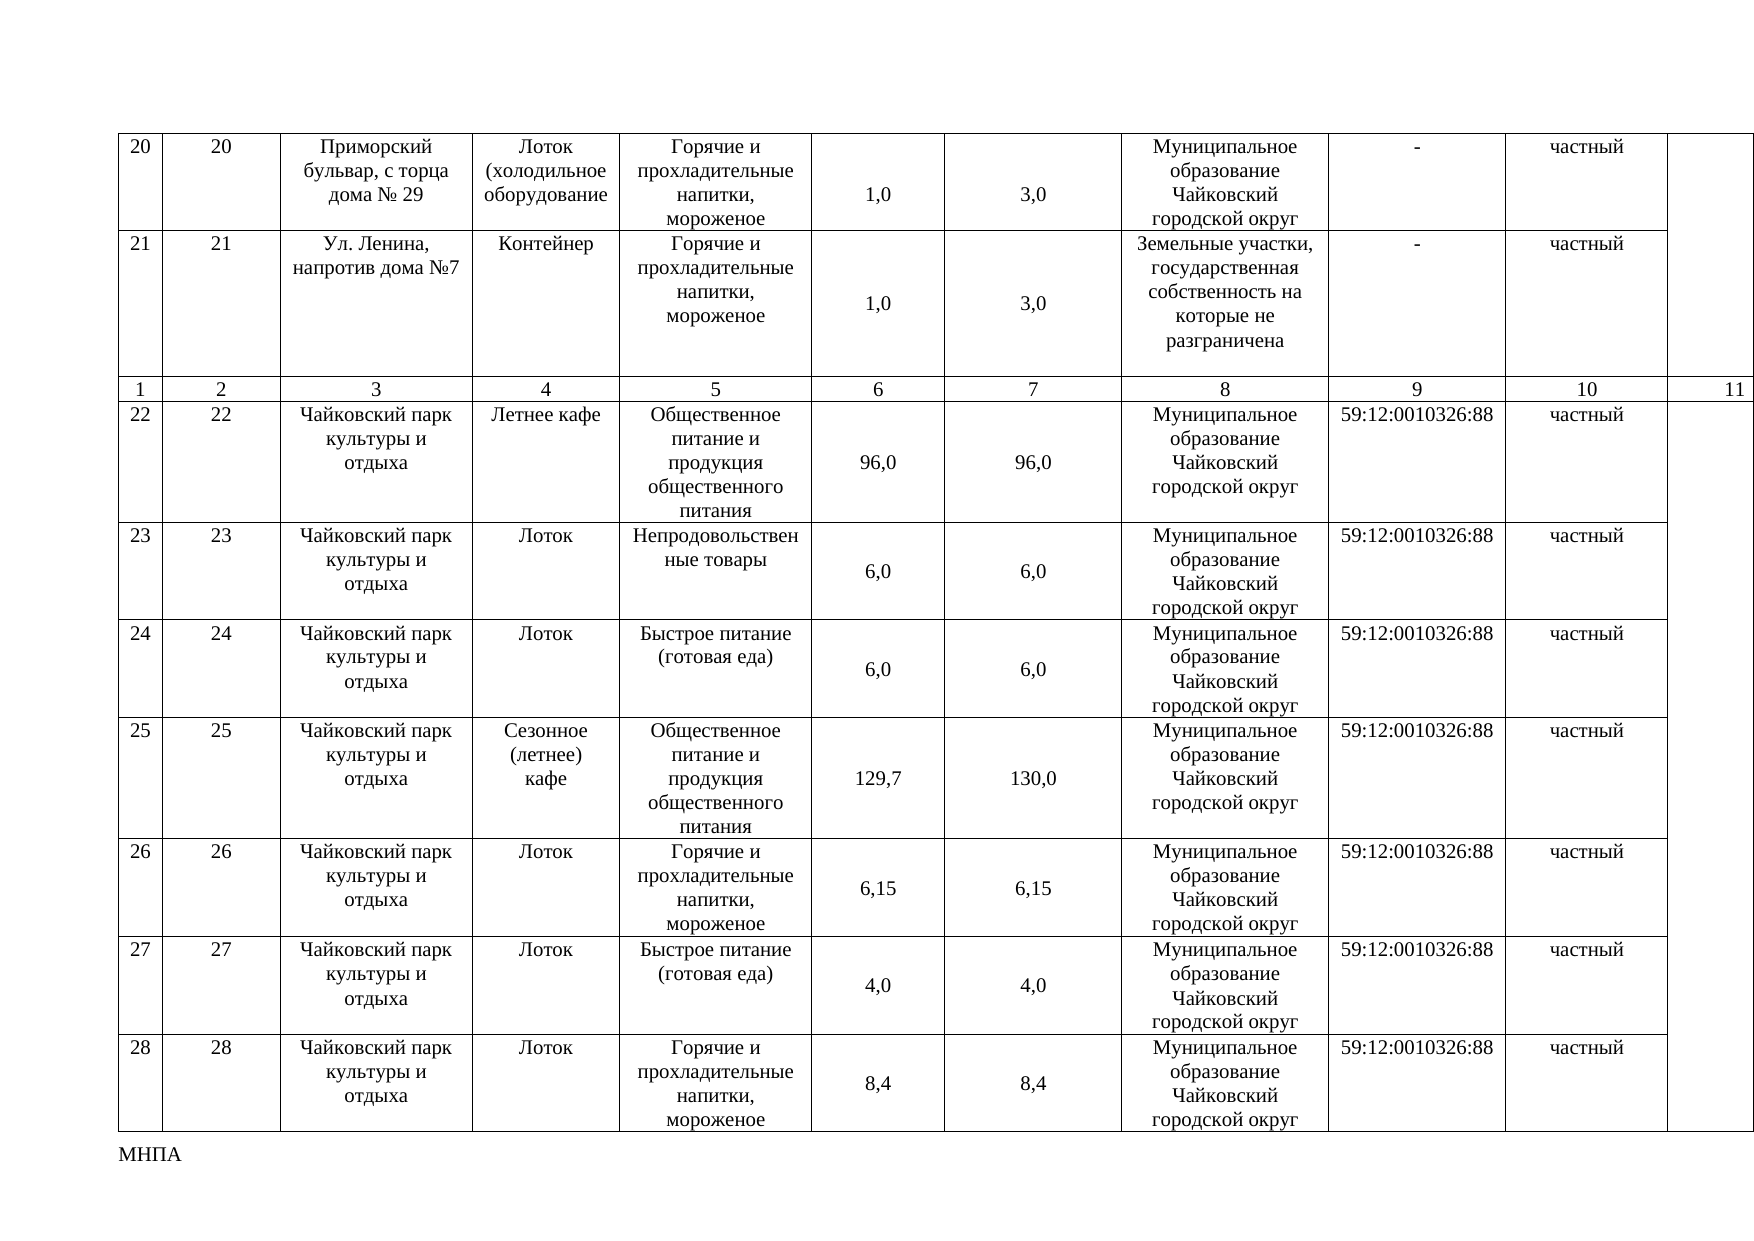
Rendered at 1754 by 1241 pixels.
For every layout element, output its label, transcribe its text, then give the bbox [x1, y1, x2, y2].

table_cell 9 [1329, 377, 1505, 401]
table_cell 96,0 [945, 402, 1121, 522]
table_cell 23 [119, 523, 162, 619]
table_cell 1,0 [812, 231, 944, 376]
table_cell 6,0 [812, 620, 944, 717]
table_cell 59:12:0010326:88 [1329, 620, 1505, 717]
table_cell 6,15 [945, 839, 1121, 936]
table_cell 26 [163, 839, 280, 936]
table_cell 25 [163, 718, 280, 838]
table_cell 129,7 [812, 718, 944, 838]
table_cell 24 [119, 620, 162, 717]
table_cell 2 [163, 377, 280, 401]
table_cell 11 [1668, 377, 1753, 401]
table_cell Горячие и прохладительные напитки, мороженое [620, 231, 811, 376]
table_cell 5 [620, 377, 811, 401]
table_cell 25 [119, 718, 162, 838]
table_cell 96,0 [812, 402, 944, 522]
table_cell частный [1506, 523, 1667, 619]
table_cell Муниципальное образование Чайковский городской округ [1122, 718, 1328, 838]
table_cell Лоток [473, 620, 619, 717]
table_cell Муниципальное образование Чайковский городской округ [1122, 937, 1328, 1033]
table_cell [620, 134, 811, 230]
table_cell 23 [163, 523, 280, 619]
table_cell Непродовольственные товары [620, 523, 811, 619]
table_cell 59:12:0010326:88 [1329, 402, 1505, 522]
table_cell 6,15 [812, 839, 944, 936]
table_cell частный [1506, 402, 1667, 522]
table_cell - [1329, 134, 1505, 230]
table_cell Лоток [473, 839, 619, 936]
table_cell Чайковский парк культуры и отдыха [281, 402, 472, 522]
table_cell 10 [1506, 377, 1667, 401]
table_cell 59:12:0010326:88 [1329, 718, 1505, 838]
table_cell 59:12:0010326:88 [1329, 523, 1505, 619]
table_cell Сезонное (летнее) кафе [473, 718, 619, 838]
table_cell 28 [163, 1035, 280, 1131]
table_cell 26 [119, 839, 162, 936]
table_cell [1668, 402, 1753, 936]
table_cell Чайковский парк культуры и отдыха [281, 839, 472, 936]
table_cell 3,0 [945, 134, 1121, 230]
table_cell 6,0 [945, 523, 1121, 619]
table_cell Муниципальное образование Чайковский городской округ [1122, 523, 1328, 619]
table_cell Лоток (холодильное оборудование [473, 134, 619, 230]
table_cell 8 [1122, 377, 1328, 401]
table_cell частный [1506, 718, 1667, 838]
table_cell - [1329, 231, 1505, 376]
table_cell Чайковский парк культуры и отдыха [281, 523, 472, 619]
table_cell 6,0 [945, 620, 1121, 717]
table_cell 7 [945, 377, 1121, 401]
table_cell Земельные участки, государственная собственность на которые не разграничена [1122, 231, 1328, 376]
table_cell Контейнер [473, 231, 619, 376]
table_cell 130,0 [945, 718, 1121, 838]
table_cell 4,0 [812, 937, 944, 1033]
table_cell частный [1506, 839, 1667, 936]
table_cell 24 [163, 620, 280, 717]
table_cell Муниципальное образование Чайковский городской округ [1122, 620, 1328, 717]
table_cell 6,0 [812, 523, 944, 619]
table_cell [1122, 134, 1328, 230]
table_cell Муниципальное образование Чайковский городской округ [1122, 402, 1328, 522]
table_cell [281, 1035, 472, 1131]
table_cell 21 [163, 231, 280, 376]
table_cell Лоток [473, 523, 619, 619]
table_cell Летнее кафе [473, 402, 619, 522]
table_cell 4,0 [945, 937, 1121, 1033]
table_cell Общественное питание и продукция общественного питания [620, 718, 811, 838]
table_cell Чайковский парк культуры и отдыха [281, 937, 472, 1033]
table_cell 8,4 [945, 1035, 1121, 1131]
table_cell Чайковский парк культуры и отдыха [281, 620, 472, 717]
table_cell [1122, 1035, 1328, 1131]
table_cell частный [1506, 231, 1667, 376]
table_cell Быстрое питание (готовая еда) [620, 937, 811, 1033]
table_cell 1,0 [812, 134, 944, 230]
table_cell 8,4 [812, 1035, 944, 1131]
table_cell Ул. Ленина, напротив дома №7 [281, 231, 472, 376]
table_cell 22 [119, 402, 162, 522]
table_cell частный [1506, 1035, 1667, 1131]
table_cell 3 [281, 377, 472, 401]
table_cell [1668, 936, 1753, 1131]
table_cell Лоток [473, 1035, 619, 1131]
table_cell Общественное питание и продукция общественного питания [620, 402, 811, 522]
table_cell 20 [163, 134, 280, 230]
table_cell частный [1506, 937, 1667, 1033]
table_cell Муниципальное образование Чайковский городской округ [1122, 839, 1328, 936]
table_cell 4 [473, 377, 619, 401]
table_cell 21 [119, 231, 162, 376]
table_cell 6 [812, 377, 944, 401]
table_cell Лоток [473, 937, 619, 1033]
table_cell 28 [119, 1035, 162, 1131]
table_cell Быстрое питание (готовая еда) [620, 620, 811, 717]
table_cell Горячие и прохладительные напитки, мороженое [620, 839, 811, 936]
table_cell 22 [163, 402, 280, 522]
table_cell частный [1506, 620, 1667, 717]
table_cell 59:12:0010326:88 [1329, 839, 1505, 936]
table_cell 20 [119, 134, 162, 230]
table_cell частный [1506, 134, 1667, 230]
table_cell Чайковский парк культуры и отдыха [281, 718, 472, 838]
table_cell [620, 1035, 811, 1131]
table_cell 59:12:0010326:88 [1329, 937, 1505, 1033]
table_cell 27 [163, 937, 280, 1033]
table_cell 3,0 [945, 231, 1121, 376]
table_cell 1 [119, 377, 162, 401]
table_cell 27 [119, 937, 162, 1033]
table_cell 59:12:0010326:88 [1329, 1035, 1505, 1131]
table_cell Приморский бульвар, с торца дома № 29 [281, 134, 472, 230]
